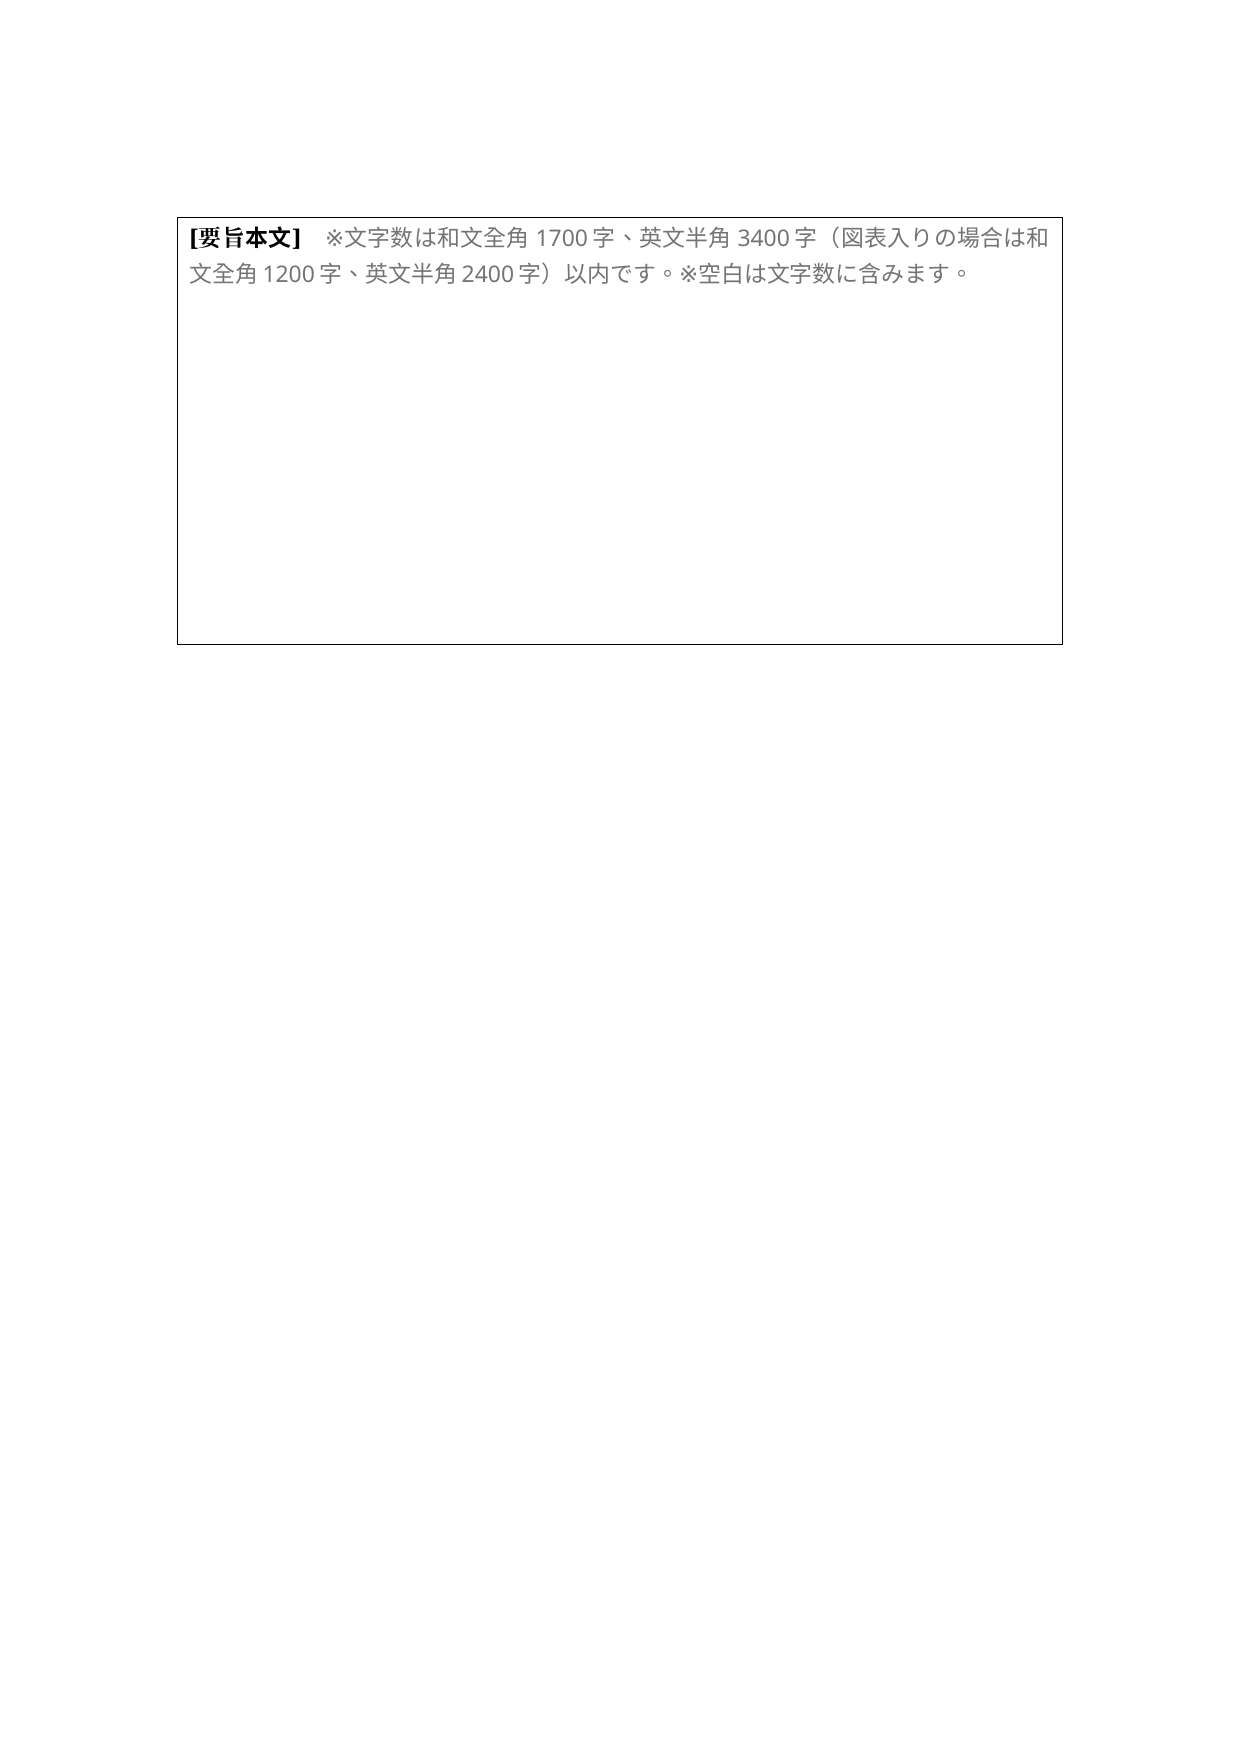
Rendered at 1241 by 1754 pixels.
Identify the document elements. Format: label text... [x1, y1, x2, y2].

table_cell [要旨本文] ※文字数は和文全角1700字、英文半角3400字（図表入りの場合は和文全角1200字、英文半角2400字）以内です。※空白は文字数に含みます。 [178, 218, 1062, 643]
